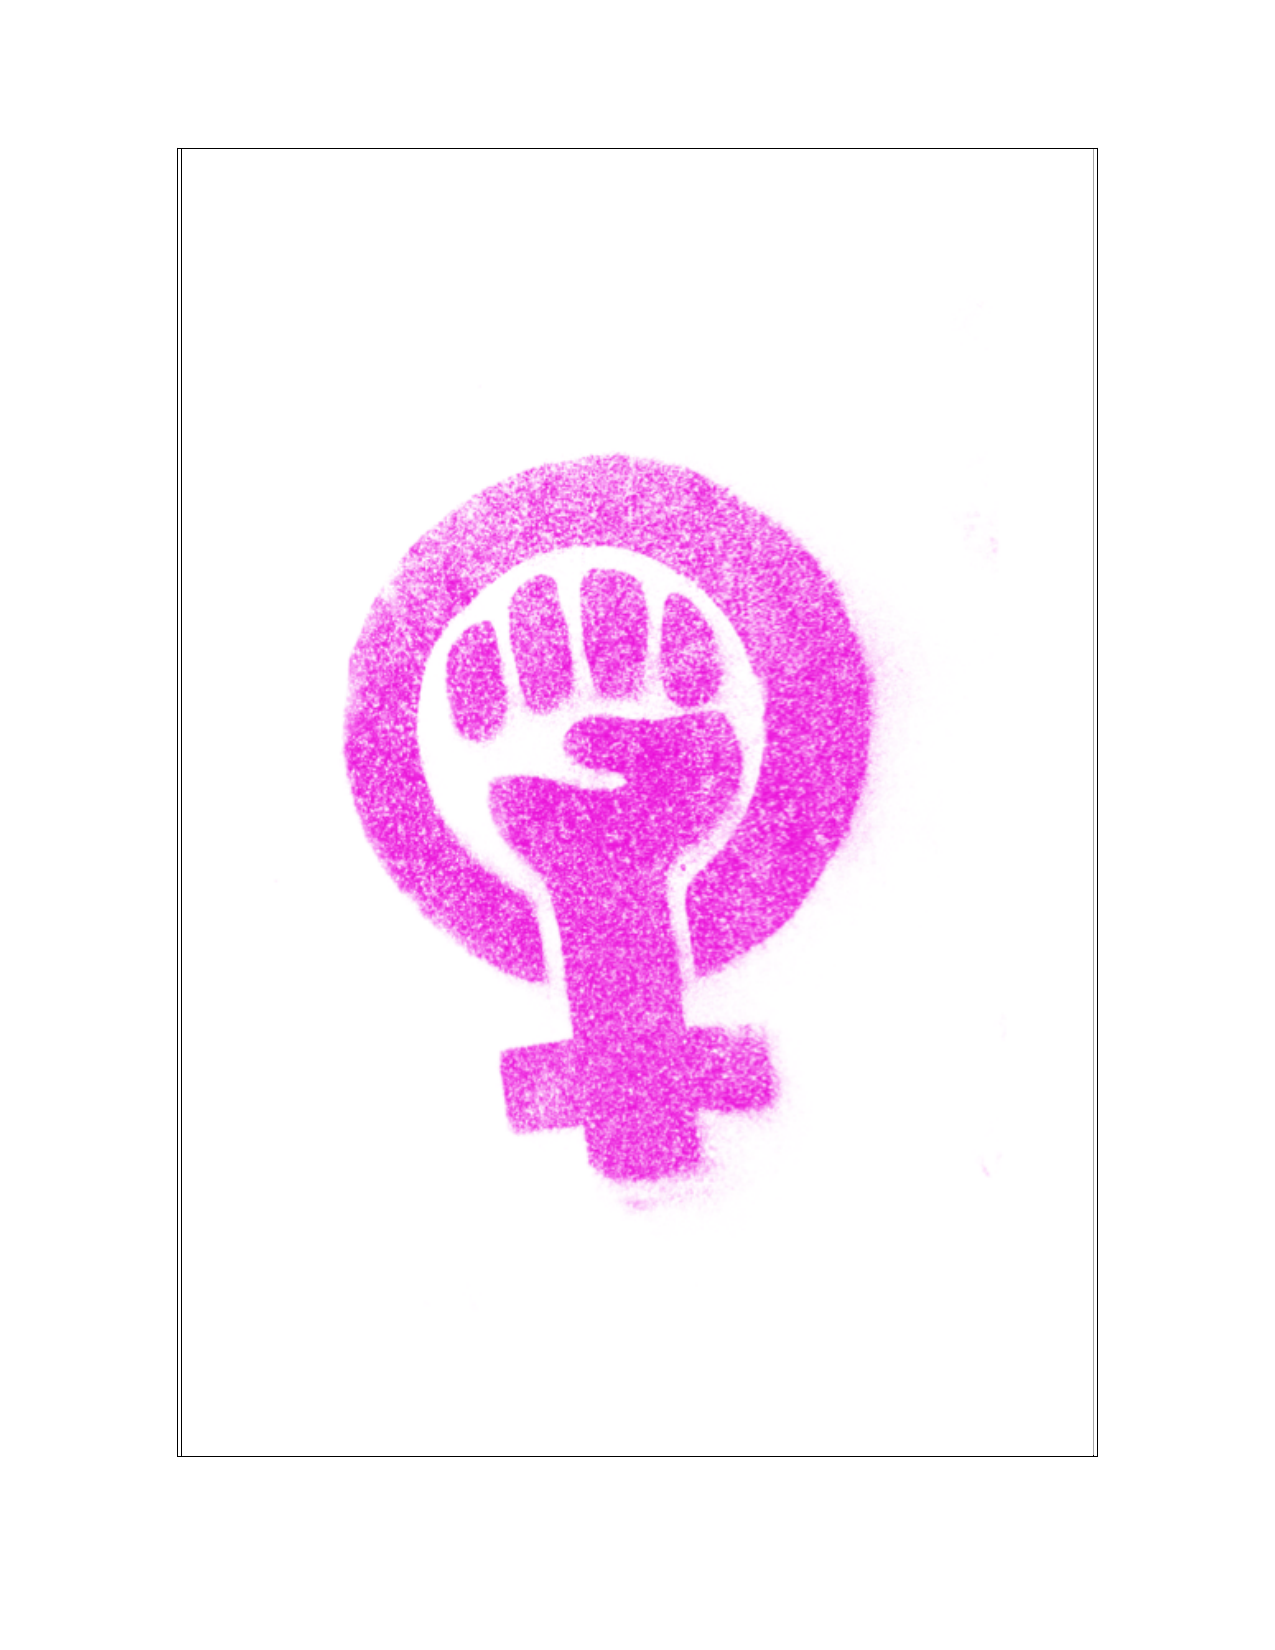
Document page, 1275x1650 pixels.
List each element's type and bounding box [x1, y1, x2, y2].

picture [182, 149, 1094, 1455]
